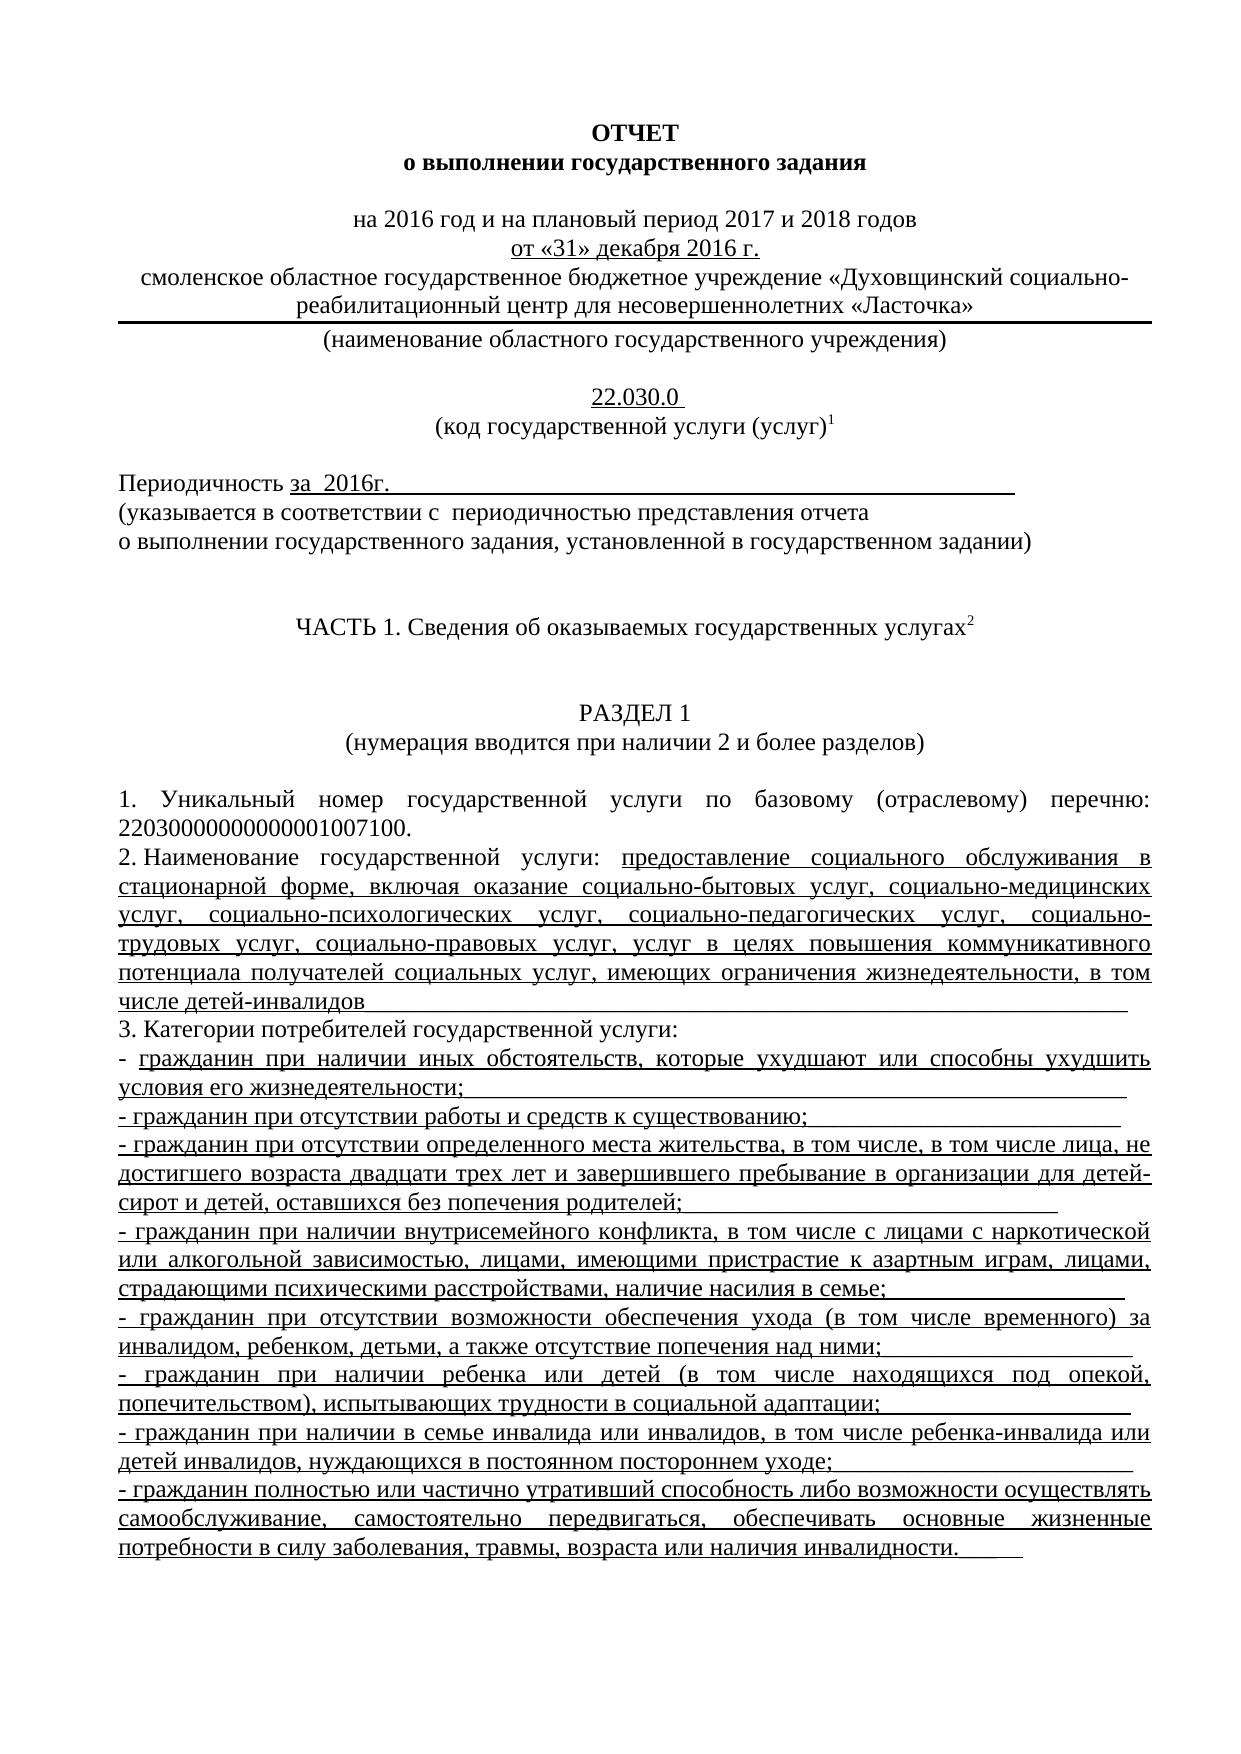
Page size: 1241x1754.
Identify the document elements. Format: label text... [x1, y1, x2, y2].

text - гражданин при отсутствии возможности обеспечения ухода (в том числе временного) за инвалидом, ребенком, детьми, а также отсутствие попечения над ними;____________________ [118, 1302, 1152, 1359]
text о выполнении государственного задания, установленной в государственном задании) [118, 526, 1152, 554]
text - гражданин полностью или частично утративший способность либо возможности осуществлять самообслуживание, самостоятельно передвигаться, обеспечивать основные жизненные потребности в силу заболевания, травмы, возраста или наличия инвалидности.___ [118, 1474, 1152, 1499]
text ОТЧЕТ [118, 118, 1152, 147]
text 2. Наименование государственной услуги: предоставление социального обслуживания в стационарной форме, включая оказание социально-бытовых услуг, социально-медицинских услуг, социально-психологических услуг, социально-педагогических услуг, социально-трудовых услуг, социально-правовых услуг, услуг в целях повышения коммуникативного потенциала получателей социальных услуг, имеющих ограничения жизнедеятельности, в том числе детей-инвалидов_____________________________________________________________ [118, 983, 1152, 1014]
text - гражданин при наличии в семье инвалида или инвалидов, в том числе ребенка-инвалида или детей инвалидов, нуждающихся в постоянном постороннем уходе;________________________ [118, 1417, 1152, 1474]
text - гражданин при отсутствии работы и средств к существованию;_________________________ [118, 1101, 1152, 1129]
text 2. Наименование государственной услуги: предоставление социального обслуживания в стационарной форме, включая оказание социально-бытовых услуг, социально-медицинских услуг, социально-психологических услуг, социально-педагогических услуг, социально-трудовых услуг, социально-правовых услуг, услуг в целях повышения коммуникативного потенциала получателей социальных услуг, имеющих ограничения жизнедеятельности, в том числе детей-инвалидов_____________________________________________________________ [118, 842, 1152, 896]
text РАЗДЕЛ 1 [118, 698, 1152, 727]
text (указывается в соответствии с периодичностью представления отчета [118, 497, 1152, 526]
text ЧАСТЬ 1. Сведения об оказываемых государственных услугах2 [118, 612, 1152, 641]
text - гражданин при наличии ребенка или детей (в том числе находящихся под опекой, попечительством), испытывающих трудности в социальной адаптации;____________________ [118, 1359, 1152, 1417]
text от «31» декабря 2016 г. [118, 233, 1152, 262]
text - гражданин при наличии внутрисемейного конфликта, в том числе с лицами с наркотической или алкогольной зависимостью, лицами, имеющими пристрастие к азартным играм, лицами, страдающими психическими расстройствами, наличие насилия в семье;___________________ [118, 1216, 1152, 1302]
text 22.030.0 [118, 382, 1152, 411]
text - гражданин полностью или частично утративший способность либо возможности осуществлять самообслуживание, самостоятельно передвигаться, обеспечивать основные жизненные потребности в силу заболевания, травмы, возраста или наличия инвалидности.___ [118, 1501, 1152, 1528]
text о выполнении государственного задания [118, 147, 1152, 176]
text 1. Уникальный номер государственной услуги по базовому (отраслевому) перечню: 22030000000000001007100. [118, 784, 1152, 842]
text 3. Категории потребителей государственной услуги: [118, 1014, 1152, 1043]
text (нумерация вводится при наличии 2 и более разделов) [118, 727, 1152, 756]
text на 2016 год и на плановый период 2017 и 2018 годов [118, 204, 1152, 233]
text - гражданин полностью или частично утративший способность либо возможности осуществлять самообслуживание, самостоятельно передвигаться, обеспечивать основные жизненные потребности в силу заболевания, травмы, возраста или наличия инвалидности.___ [118, 1530, 1152, 1561]
text - гражданин при отсутствии определенного места жительства, в том числе, в том числе лица, не достигшего возраста двадцати трех лет и завершившего пребывание в организации для детей- сирот и детей, оставшихся без попечения родителей;______________________________ [118, 1156, 1152, 1183]
text Периодичность за 2016г._________________________________________________ [118, 468, 1152, 497]
text (наименование областного государственного учреждения) [118, 324, 1152, 353]
text - гражданин при отсутствии определенного места жительства, в том числе, в том числе лица, не достигшего возраста двадцати трех лет и завершившего пребывание в организации для детей- сирот и детей, оставшихся без попечения родителей;______________________________ [118, 1129, 1152, 1154]
text (код государственной услуги (услуг)1 [118, 411, 1152, 439]
text смоленское областное государственное бюджетное учреждение «Духовщинский социально-реабилитационный центр для несовершеннолетних «Ласточка» [118, 262, 1152, 321]
text - гражданин при наличии иных обстоятельств, которые ухудшают или способны ухудшить условия его жизнедеятельности;_____________________________________________________ [118, 1043, 1152, 1101]
text - гражданин при отсутствии определенного места жительства, в том числе, в том числе лица, не достигшего возраста двадцати трех лет и завершившего пребывание в организации для детей- сирот и детей, оставшихся без попечения родителей;______________________________ [118, 1185, 1152, 1216]
